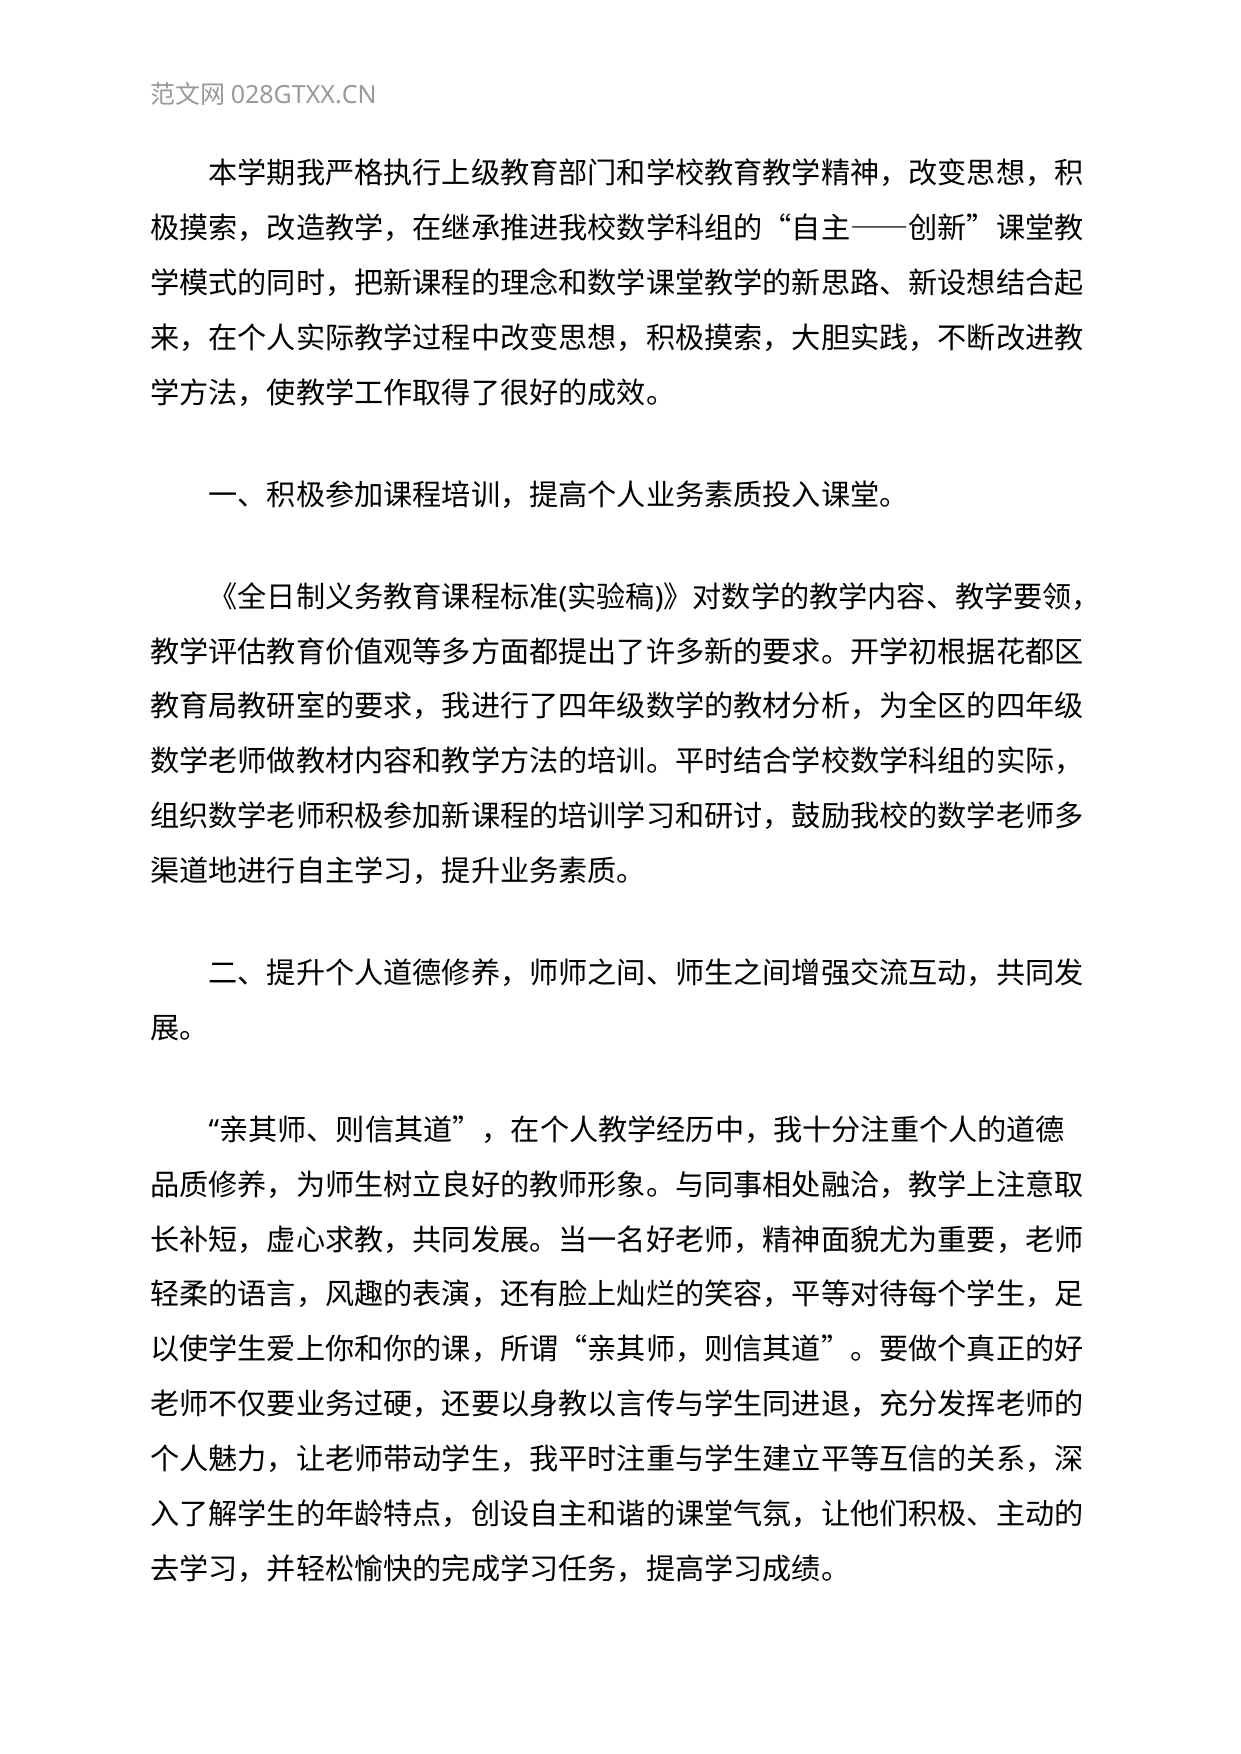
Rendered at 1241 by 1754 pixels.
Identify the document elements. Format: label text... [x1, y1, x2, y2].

text 一、积极参加课程培训，提高个人业务素质投入课堂。 [150, 471, 1090, 514]
text “亲其师、则信其道”，在个人教学经历中，我十分注重个人的道德品质修养，为师生树立良好的教师形象。与同事相处融洽，教学上注意取长补短，虚心求教，共同发展。当一名好老师，精神面貌尤为重要，老师轻柔的语言，风趣的表演，还有脸上灿烂的笑容，平等对待每个学生，足以使学生爱上你和你的课，所谓“亲其师，则信其道”。要做个真正的好老师不仅要业务过硬，还要以身教以言传与学生同进退，充分发挥老师的个人魅力，让老师带动学生，我平时注重与学生建立平等互信的关系，深入了解学生的年龄特点，创设自主和谐的课堂气氛，让他们积极、主动的去学习，并轻松愉快的完成学习任务，提高学习成绩。 [150, 1106, 1090, 1588]
text 《全日制义务教育课程标准(实验稿)》对数学的教学内容、教学要领，教学评估教育价值观等多方面都提出了许多新的要求。开学初根据花都区教育局教研室的要求，我进行了四年级数学的教材分析，为全区的四年级数学老师做教材内容和教学方法的培训。平时结合学校数学科组的实际，组织数学老师积极参加新课程的培训学习和研讨，鼓励我校的数学老师多渠道地进行自主学习，提升业务素质。 [150, 573, 1090, 890]
text 二、提升个人道德修养，师师之间、师生之间增强交流互动，共同发展。 [150, 949, 1090, 1047]
text 本学期我严格执行上级教育部门和学校教育教学精神，改变思想，积极摸索，改造教学，在继承推进我校数学科组的“自主——创新”课堂教学模式的同时，把新课程的理念和数学课堂教学的新思路、新设想结合起来，在个人实际教学过程中改变思想，积极摸索，大胆实践，不断改进教学方法，使教学工作取得了很好的成效。 [150, 150, 1090, 412]
